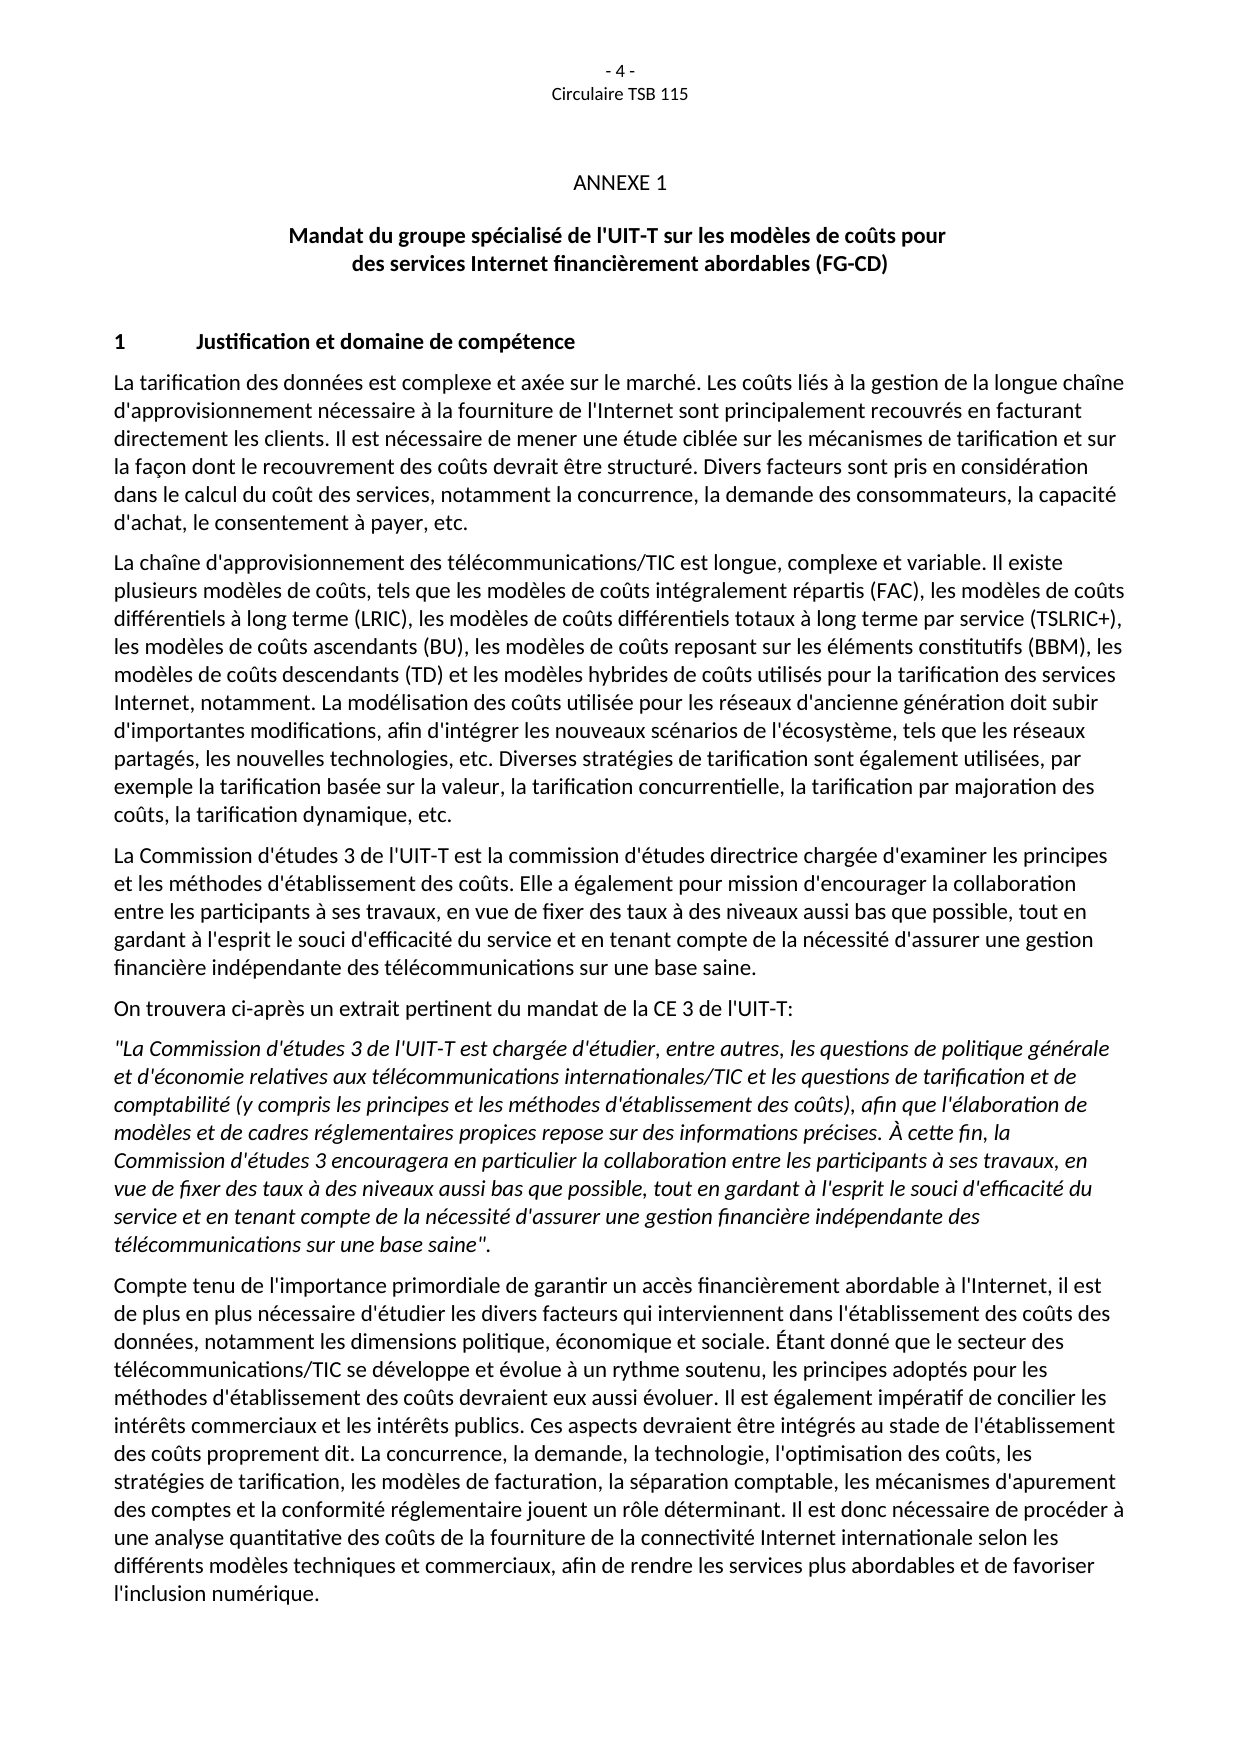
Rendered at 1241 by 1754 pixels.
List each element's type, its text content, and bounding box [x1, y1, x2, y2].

title Mandat du groupe spécialisé de l'UIT-T sur les modèles de coûts pour des services Internet financièrement abordables (FG-CD) [113, 221, 1127, 277]
text Compte tenu de l'importance primordiale de garantir un accès financièrement abordable à l'Internet, il est de plus en plus nécessaire d'étudier les divers facteurs qui interviennent dans l'établissement des coûts des données, notamment les dimensions politique, économique et sociale. Étant donné que le secteur des télécommunications/TIC se développe et évolue à un rythme soutenu, les principes adoptés pour les méthodes d'établissement des coûts devraient eux aussi évoluer. Il est également impératif de concilier les intérêts commerciaux et les intérêts publics. Ces aspects devraient être intégrés au stade de l'établissement des coûts proprement dit. La concurrence, la demande, la technologie, l'optimisation des coûts, les stratégies de tarification, les modèles de facturation, la séparation comptable, les mécanismes d'apurement des comptes et la conformité réglementaire jouent un rôle déterminant. Il est donc nécessaire de procéder à une analyse quantitative des coûts de la fourniture de la connectivité Internet internationale selon les différents modèles techniques et commerciaux, afin de rendre les services plus abordables et de favoriser l'inclusion numérique. [113, 1271, 1127, 1607]
text ANNEXE 1 [113, 168, 1127, 196]
text On trouvera ci-après un extrait pertinent du mandat de la CE 3 de l'UIT-T: [113, 994, 1127, 1022]
text La Commission d'études 3 de l'UIT-T est la commission d'études directrice chargée d'examiner les principes et les méthodes d'établissement des coûts. Elle a également pour mission d'encourager la collaboration entre les participants à ses travaux, en vue de fixer des taux à des niveaux aussi bas que possible, tout en gardant à l'esprit le souci d'efficacité du service et en tenant compte de la nécessité d'assurer une gestion financière indépendante des télécommunications sur une base saine. [113, 841, 1127, 981]
subtitle 1 Justification et domaine de compétence [113, 327, 1127, 355]
text "La Commission d'études 3 de l'UIT-T est chargée d'étudier, entre autres, les questions de politique générale et d'économie relatives aux télécommunications internationales/TIC et les questions de tarification et de comptabilité (y compris les principes et les méthodes d'établissement des coûts), afin que l'élaboration de modèles et de cadres réglementaires propices repose sur des informations précises. À cette fin, la Commission d'études 3 encouragera en particulier la collaboration entre les participants à ses travaux, en vue de fixer des taux à des niveaux aussi bas que possible, tout en gardant à l'esprit le souci d'efficacité du service et en tenant compte de la nécessité d'assurer une gestion financière indépendante des télécommunications sur une base saine". [113, 1034, 1127, 1258]
text La chaîne d'approvisionnement des télécommunications/TIC est longue, complexe et variable. Il existe plusieurs modèles de coûts, tels que les modèles de coûts intégralement répartis (FAC), les modèles de coûts différentiels à long terme (LRIC), les modèles de coûts différentiels totaux à long terme par service (TSLRIC+), les modèles de coûts ascendants (BU), les modèles de coûts reposant sur les éléments constitutifs (BBM), les modèles de coûts descendants (TD) et les modèles hybrides de coûts utilisés pour la tarification des services Internet, notamment. La modélisation des coûts utilisée pour les réseaux d'ancienne génération doit subir d'importantes modifications, afin d'intégrer les nouveaux scénarios de l'écosystème, tels que les réseaux partagés, les nouvelles technologies, etc. Diverses stratégies de tarification sont également utilisées, par exemple la tarification basée sur la valeur, la tarification concurrentielle, la tarification par majoration des coûts, la tarification dynamique, etc. [113, 548, 1127, 828]
text La tarification des données est complexe et axée sur le marché. Les coûts liés à la gestion de la longue chaîne d'approvisionnement nécessaire à la fourniture de l'Internet sont principalement recouvrés en facturant directement les clients. Il est nécessaire de mener une étude ciblée sur les mécanismes de tarification et sur la façon dont le recouvrement des coûts devrait être structuré. Divers facteurs sont pris en considération dans le calcul du coût des services, notamment la concurrence, la demande des consommateurs, la capacité d'achat, le consentement à payer, etc. [113, 368, 1127, 536]
